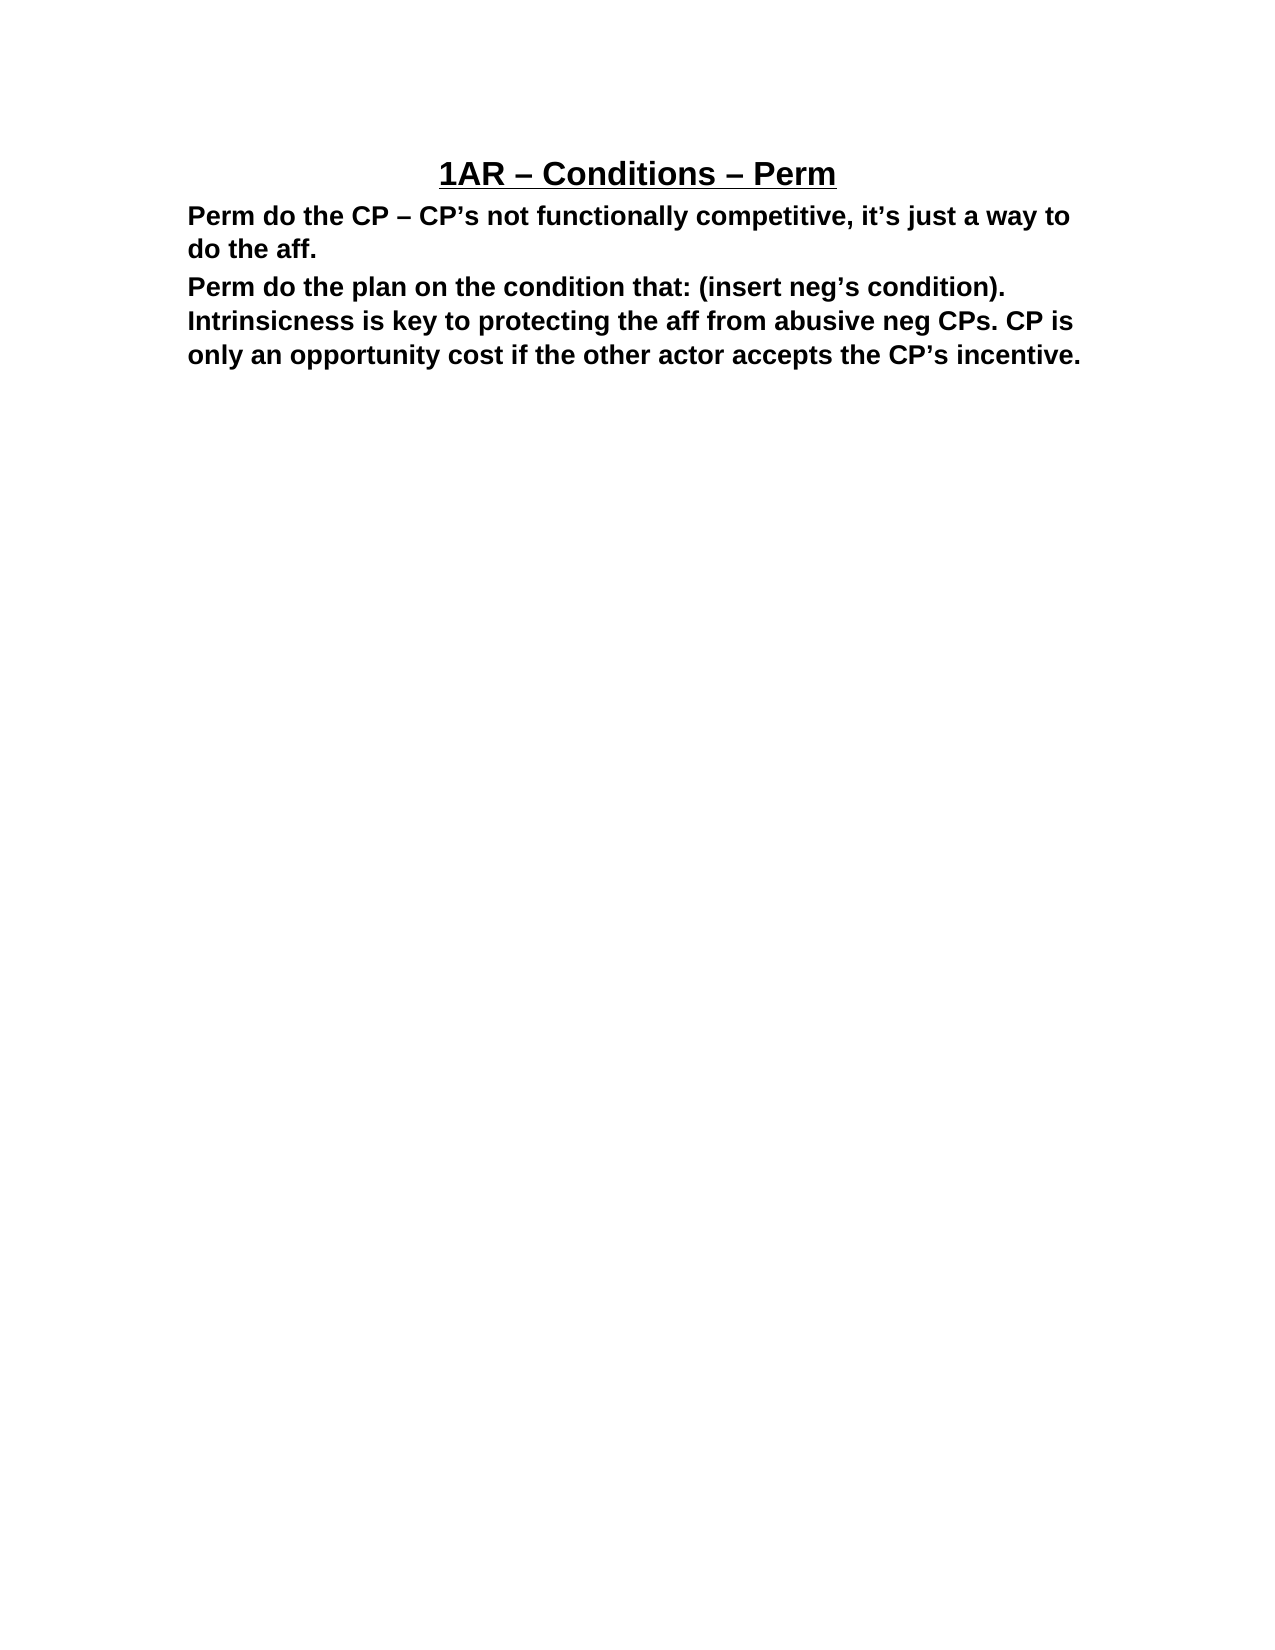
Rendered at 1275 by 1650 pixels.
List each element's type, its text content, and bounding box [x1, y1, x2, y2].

subtitle 1AR – Conditions – Perm [187, 154, 1087, 193]
subtitle Perm do the plan on the condition that: (insert neg’s condition). Intrinsicness is key to protecting the aff from abusive neg CPs. CP is only an opportunity cost if the other actor accepts the CP’s incentive. [187, 271, 1087, 370]
subtitle Perm do the CP – CP’s not functionally competitive, it’s just a way to do the aff. [187, 200, 1087, 265]
